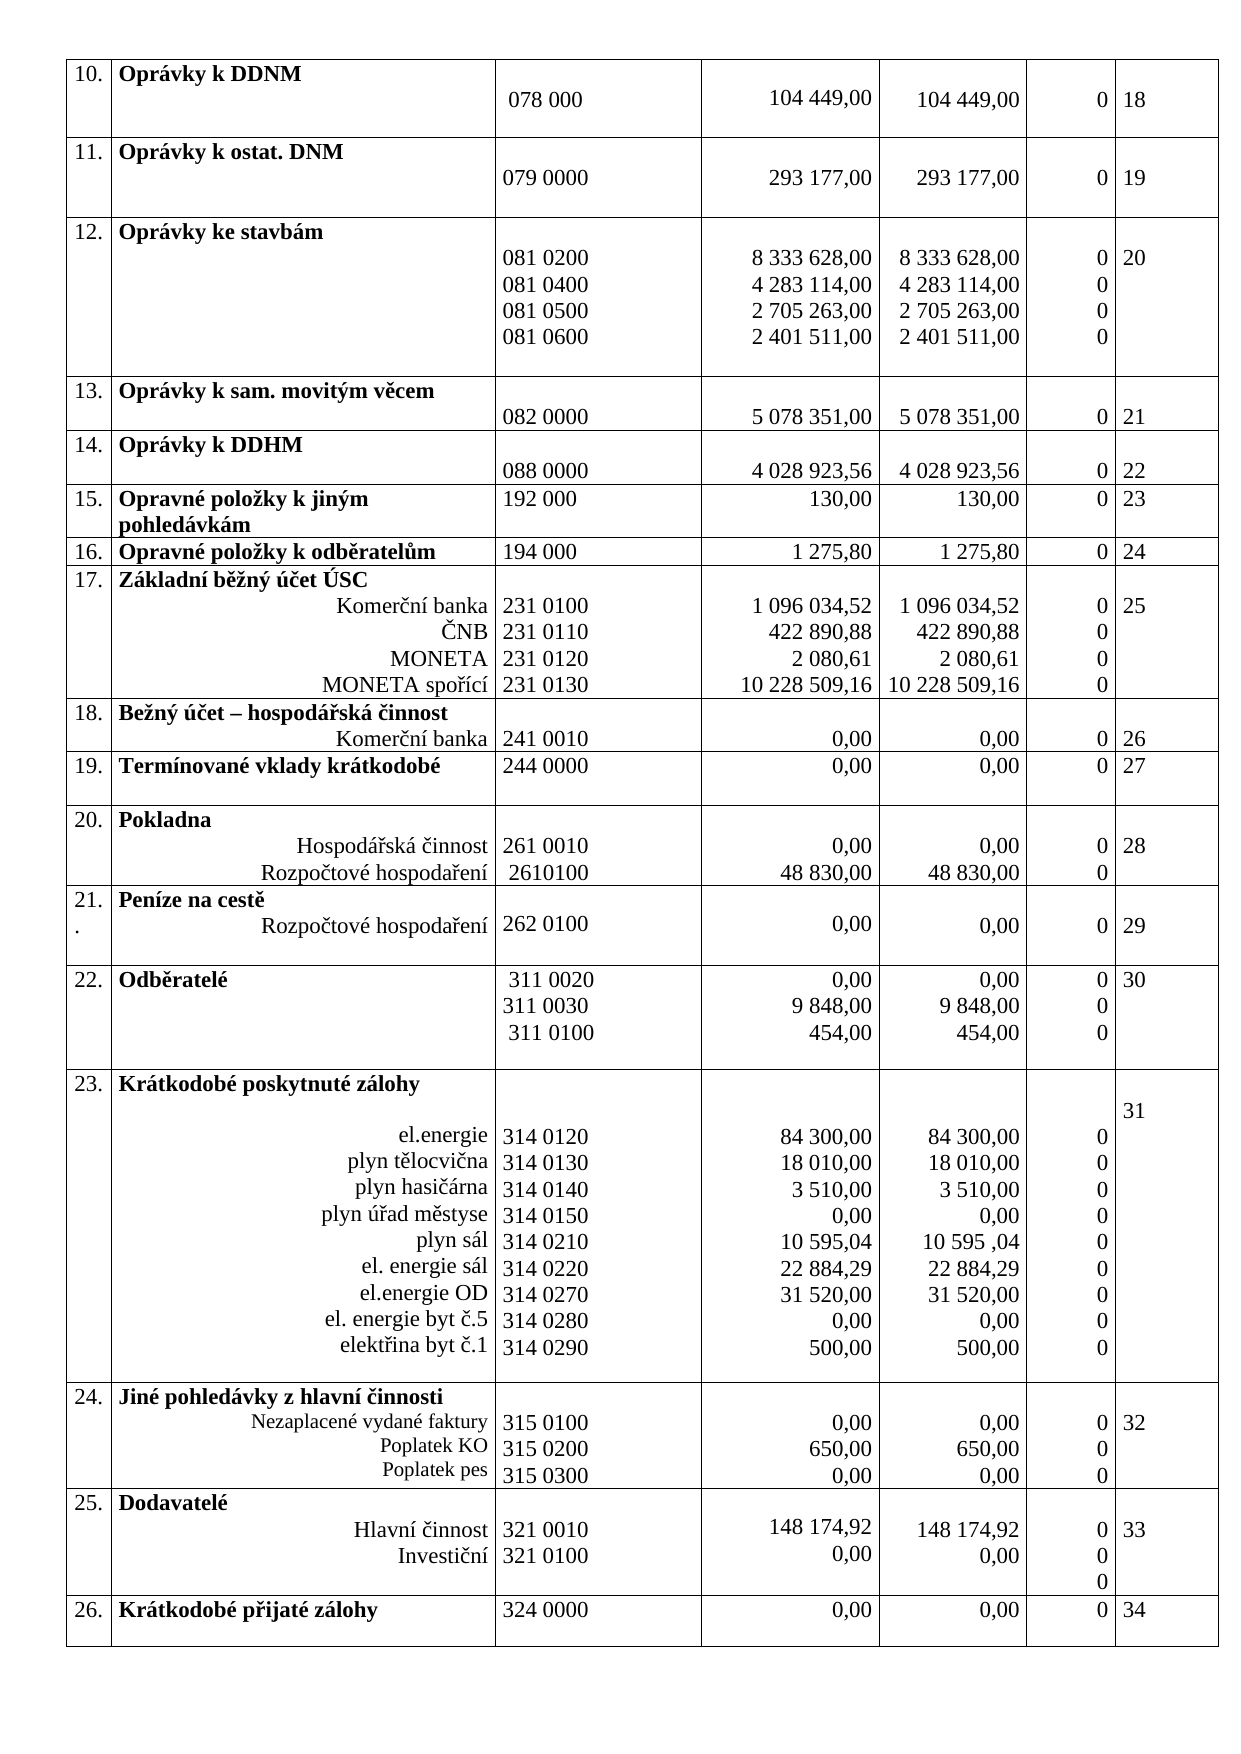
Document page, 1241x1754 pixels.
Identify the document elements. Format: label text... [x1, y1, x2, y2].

table_cell 104 449,00 [702, 60, 879, 137]
table_cell 84 300,00 18 010,00 3 510,00 0,00 10 595,04 22 884,29 31 520,00 0,00 500,00 [702, 1070, 879, 1382]
table_cell 148 174,92 0,00 [880, 1489, 1026, 1595]
table_cell 27 [1116, 752, 1218, 805]
table_cell 192 000 [496, 485, 701, 537]
table_cell 261 0010 2610100 [496, 806, 701, 885]
table_cell 0 [1027, 60, 1115, 137]
table_cell 20 [1116, 218, 1218, 376]
table_cell 26. [67, 1596, 111, 1646]
table_cell 0,00 650,00 0,00 [702, 1383, 879, 1488]
table_cell 30 [1116, 966, 1218, 1069]
table_cell 194 000 [496, 538, 701, 565]
table_cell Oprávky k sam. movitým věcem [112, 377, 495, 430]
table_cell Oprávky k DDNM [112, 60, 495, 137]
table_cell 324 0000 [496, 1596, 701, 1646]
table_cell 15. [67, 485, 111, 537]
table_cell 293 177,00 [702, 138, 879, 217]
table_cell 0,00 48 830,00 [880, 806, 1026, 885]
table_cell Základní běžný účet ÚSC Komerční banka ČNB MONETA MONETA spořící [112, 566, 495, 697]
table_cell 5 078 351,00 [702, 377, 879, 430]
table_cell Peníze na cestě Rozpočtové hospodaření [112, 886, 495, 965]
table_cell Odběratelé [112, 966, 495, 1069]
table_cell 0,00 650,00 0,00 [880, 1383, 1026, 1488]
table_cell 0,00 48 830,00 [702, 806, 879, 885]
table_cell 28 [1116, 806, 1218, 885]
table_cell 0 0 0 [1027, 1383, 1115, 1488]
table_cell 148 174,92 0,00 [702, 1489, 879, 1595]
table_cell 34 [1116, 1596, 1218, 1646]
table_cell 31 [1116, 1070, 1218, 1382]
table_cell 0 0 [1027, 806, 1115, 885]
table_cell 130,00 [880, 485, 1026, 537]
table_cell 1 096 034,52 422 890,88 2 080,61 10 228 509,16 [702, 566, 879, 697]
table_cell 10. [67, 60, 111, 137]
table_cell 321 0010 321 0100 [496, 1489, 701, 1595]
table_cell 0 0 0 0 [1027, 566, 1115, 697]
table_cell 22 [1116, 431, 1218, 483]
table_cell Oprávky ke stavbám [112, 218, 495, 376]
table_cell 23 [1116, 485, 1218, 537]
table_cell 24 [1116, 538, 1218, 565]
table_cell 33 [1116, 1489, 1218, 1595]
table_cell 0 0 0 0 [1027, 218, 1115, 376]
table_cell 1 275,80 [880, 538, 1026, 565]
table_cell 0,00 [702, 1596, 879, 1646]
table_cell 18 [1116, 60, 1218, 137]
table_cell Krátkodobé přijaté zálohy [112, 1596, 495, 1646]
table_cell 0 0 0 [1027, 1489, 1115, 1595]
table_cell 1 096 034,52 422 890,88 2 080,61 10 228 509,16 [880, 566, 1026, 697]
table_cell 16. [67, 538, 111, 565]
table_cell 315 0100 315 0200 315 0300 [496, 1383, 701, 1488]
table_cell Dodavatelé Hlavní činnost Investiční [112, 1489, 495, 1595]
table_cell 0,00 [880, 886, 1026, 965]
table_cell Oprávky k ostat. DNM [112, 138, 495, 217]
table_cell 088 0000 [496, 431, 701, 483]
table_cell 0 [1027, 699, 1115, 751]
table_cell 314 0120 314 0130 314 0140 314 0150 314 0210 314 0220 314 0270 314 0280 314 0290 [496, 1070, 701, 1382]
table_cell 25 [1116, 566, 1218, 697]
table_cell 13. [67, 377, 111, 430]
table_cell 0 [1027, 431, 1115, 483]
table_cell Oprávky k DDHM [112, 431, 495, 483]
table_cell 4 028 923,56 [880, 431, 1026, 483]
table_cell 26 [1116, 699, 1218, 751]
table_cell 0,00 [880, 1596, 1026, 1646]
table_cell 244 0000 [496, 752, 701, 805]
table_cell 0,00 [702, 886, 879, 965]
table_cell 0,00 [880, 699, 1026, 751]
table_cell 18. [67, 699, 111, 751]
table_cell 079 0000 [496, 138, 701, 217]
table_cell 29 [1116, 886, 1218, 965]
table_cell 078 000 [496, 60, 701, 137]
table_cell 0 [1027, 138, 1115, 217]
table_cell 17. [67, 566, 111, 697]
table_cell 0 [1027, 886, 1115, 965]
table_cell 25. [67, 1489, 111, 1595]
table_cell 1 275,80 [702, 538, 879, 565]
table_cell 0 [1027, 1596, 1115, 1646]
table_cell 4 028 923,56 [702, 431, 879, 483]
table_cell 0,00 [702, 752, 879, 805]
table_cell 12. [67, 218, 111, 376]
table_cell 0 [1027, 485, 1115, 537]
table_cell 0,00 9 848,00 454,00 [702, 966, 879, 1069]
table_cell 082 0000 [496, 377, 701, 430]
table_cell 19 [1116, 138, 1218, 217]
table_cell 5 078 351,00 [880, 377, 1026, 430]
table_cell 0 0 0 [1027, 966, 1115, 1069]
table_cell 081 0200 081 0400 081 0500 081 0600 [496, 218, 701, 376]
table_cell 0,00 [702, 699, 879, 751]
table_cell Termínované vklady krátkodobé [112, 752, 495, 805]
table_cell Opravné položky k jiným pohledávkám [112, 485, 495, 537]
table_cell 104 449,00 [880, 60, 1026, 137]
table_cell 0,00 9 848,00 454,00 [880, 966, 1026, 1069]
table_cell 14. [67, 431, 111, 483]
table_cell 311 0020 311 0030 311 0100 [496, 966, 701, 1069]
table_cell 8 333 628,00 4 283 114,00 2 705 263,00 2 401 511,00 [880, 218, 1026, 376]
table_cell 130,00 [702, 485, 879, 537]
table_cell 0,00 [880, 752, 1026, 805]
table_cell 11. [67, 138, 111, 217]
table_cell Jiné pohledávky z hlavní činnosti Nezaplacené vydané faktury Poplatek KO Poplatek pes [112, 1383, 495, 1488]
table_cell Opravné položky k odběratelům [112, 538, 495, 565]
table_cell 23. [67, 1070, 111, 1382]
table_cell 0 [1027, 538, 1115, 565]
table_cell 293 177,00 [880, 138, 1026, 217]
table_cell 8 333 628,00 4 283 114,00 2 705 263,00 2 401 511,00 [702, 218, 879, 376]
table_cell 241 0010 [496, 699, 701, 751]
table_cell 22. [67, 966, 111, 1069]
table_cell 19. [67, 752, 111, 805]
table_cell 231 0100 231 0110 231 0120 231 0130 [496, 566, 701, 697]
table_cell 262 0100 [496, 886, 701, 965]
table_cell 21 [1116, 377, 1218, 430]
table_cell Krátkodobé poskytnuté zálohy el.energie plyn tělocvična plyn hasičárna plyn úřad městyse plyn sál el. energie sál el.energie OD el. energie byt č.5 elektřina byt č.1 [112, 1070, 495, 1382]
table_cell 0 [1027, 377, 1115, 430]
table_cell 0 [1027, 752, 1115, 805]
table_cell Bežný účet – hospodářská činnost Komerční banka [112, 699, 495, 751]
table_cell 32 [1116, 1383, 1218, 1488]
table_cell 21.. [67, 886, 111, 965]
table_cell Pokladna Hospodářská činnost Rozpočtové hospodaření [112, 806, 495, 885]
table_cell 20. [67, 806, 111, 885]
table_cell 0 0 0 0 0 0 0 0 0 [1027, 1070, 1115, 1382]
table_cell 84 300,00 18 010,00 3 510,00 0,00 10 595 ,04 22 884,29 31 520,00 0,00 500,00 [880, 1070, 1026, 1382]
table_cell 24. [67, 1383, 111, 1488]
